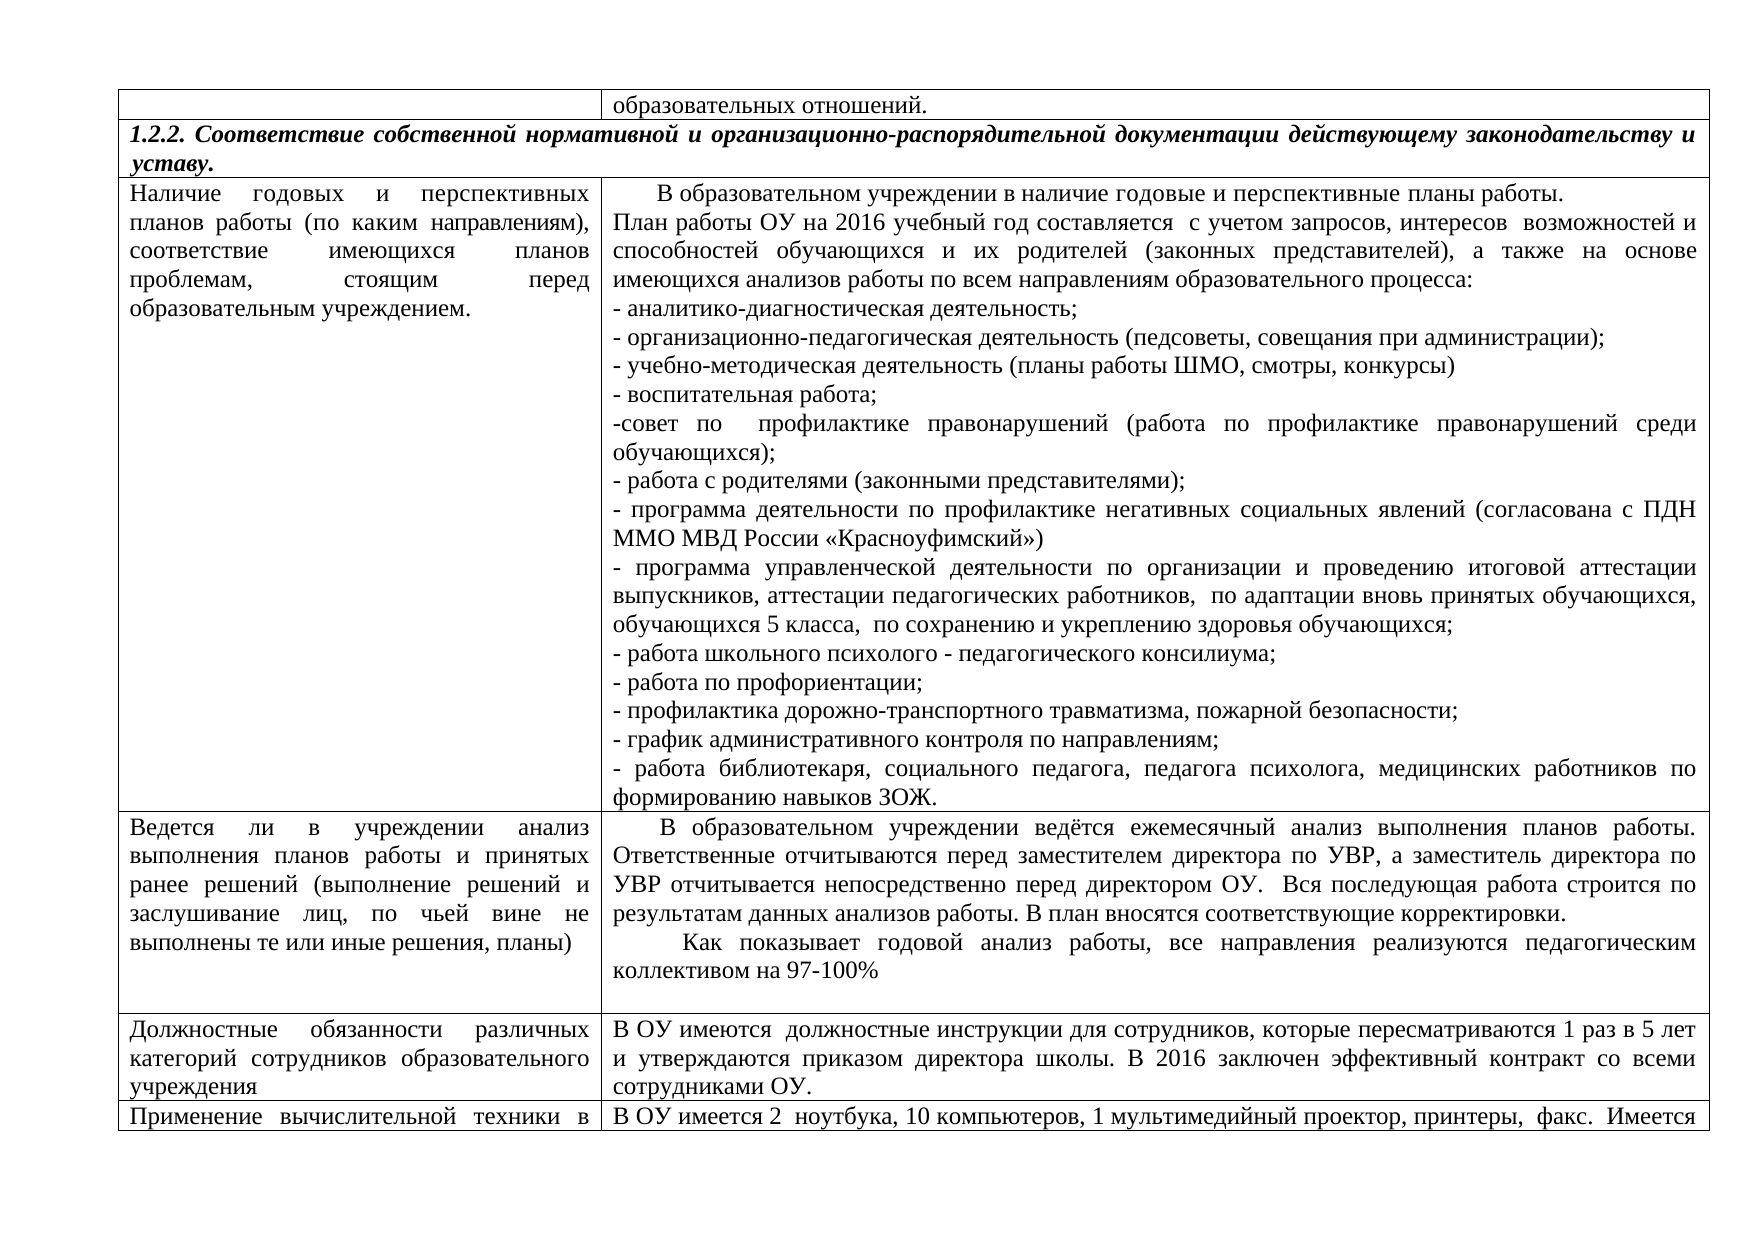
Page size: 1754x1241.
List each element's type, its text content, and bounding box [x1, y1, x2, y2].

table_cell В образовательном учреждении в наличие годовые и перспективные планы работы. План работы ОУ на 2016 учебный год составляется с учетом запросов, интересов возможностей и способностей обучающихся и их родителей (законных представителей), а также на основе имеющихся анализов работы по всем направлениям образовательного процесса: - аналитико-диагностическая деятельность; - организационно-педагогическая деятельность (педсоветы, совещания при администрации); - учебно-методическая деятельность (планы работы ШМО, смотры, конкурсы) - воспитательная работа; -совет по профилактике правонарушений (работа по профилактике правонарушений среди обучающихся); - работа с родителями (законными представителями); - программа деятельности по профилактике негативных социальных явлений (согласована с ПДН ММО МВД России «Красноуфимский») - программа управленческой деятельности по организации и проведению итоговой аттестации выпускников, аттестации педагогических работников, по адаптации вновь принятых обучающихся, обучающихся 5 класса, по сохранению и укреплению здоровья обучающихся; - работа школьного психолого - педагогического консилиума; - работа по профориентации; - профилактика дорожно-транспортного травматизма, пожарной безопасности; - график административного контроля по направлениям; - работа библиотекаря, социального педагога, педагога психолога, медицинских работников по формированию навыков ЗОЖ. [602, 178, 1709, 811]
table_cell Должностные обязанности различных категорий сотрудников образовательного учреждения [119, 1014, 601, 1100]
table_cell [119, 1101, 601, 1130]
table_cell Ведется ли в учреждении анализ выполнения планов работы и принятых ранее решений (выполнение решений и заслушивание лиц, по чьей вине не выполнены те или иные решения, планы) [119, 812, 601, 1013]
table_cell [602, 90, 1709, 118]
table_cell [119, 90, 601, 118]
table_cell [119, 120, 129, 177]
table_cell В образовательном учреждении ведётся ежемесячный анализ выполнения планов работы. Ответственные отчитываются перед заместителем директора по УВР, а заместитель директора по УВР отчитывается непосредственно перед директором ОУ. Вся последующая работа строится по результатам данных анализов работы. В план вносятся соответствующие корректировки. Как показывает годовой анализ работы, все направления реализуются педагогическим коллективом на 97-100% [602, 812, 1709, 1013]
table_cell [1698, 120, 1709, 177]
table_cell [602, 1101, 1709, 1130]
table_cell В ОУ имеются должностные инструкции для сотрудников, которые пересматриваются 1 раз в 5 лет и утверждаются приказом директора школы. В 2016 заключен эффективный контракт со всеми сотрудниками ОУ. [602, 1014, 1709, 1100]
table_cell Наличие годовых и перспективных планов работы (по каким направлениям), соответствие имеющихся планов проблемам, стоящим перед образовательным учреждением. [119, 178, 601, 811]
